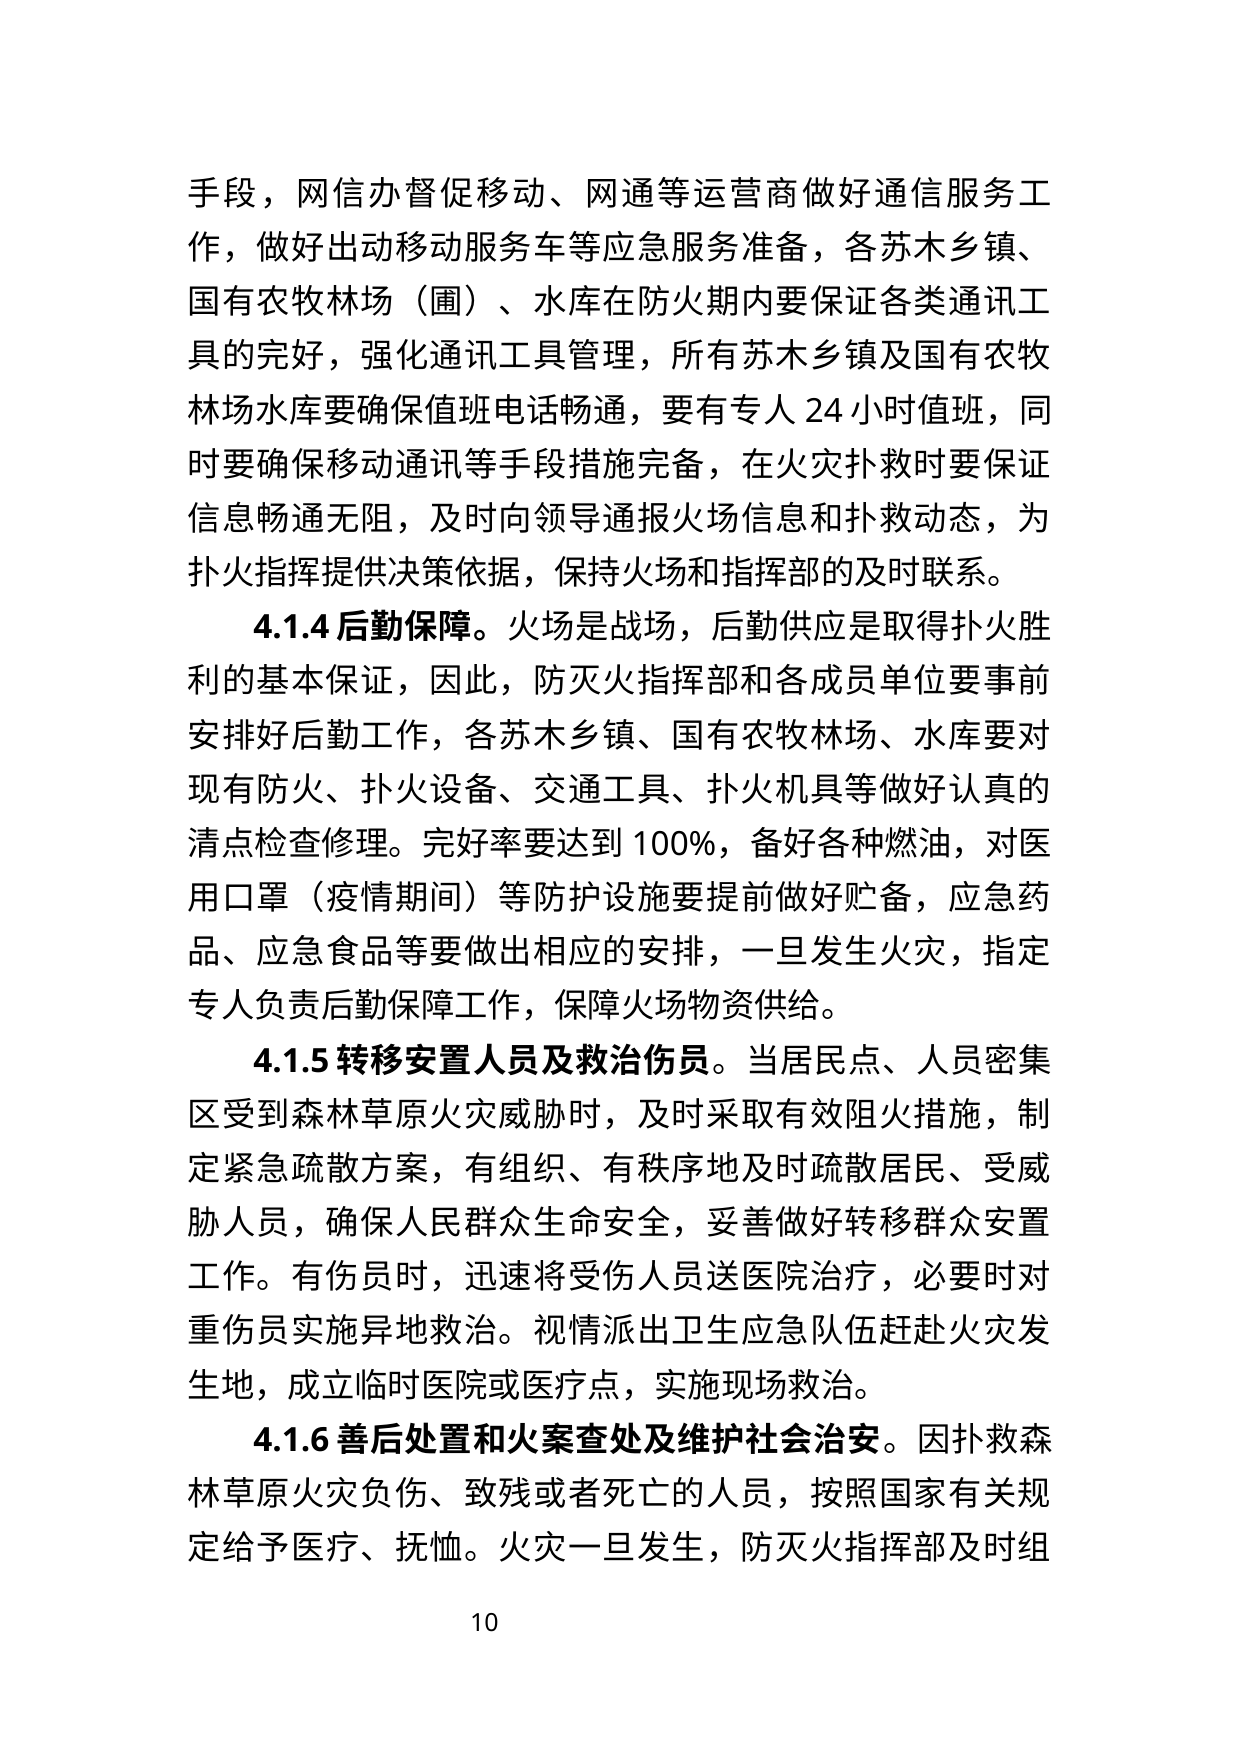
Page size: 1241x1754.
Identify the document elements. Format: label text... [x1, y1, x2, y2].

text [187, 1408, 1053, 1570]
text 4.1.4后勤保障。火场是战场，后勤供应是取得扑火胜利的基本保证，因此，防灭火指挥部和各成员单位要事前安排好后勤工作，各苏木乡镇、国有农牧林场、水库要对现有防火、扑火设备、交通工具、扑火机具等做好认真的清点检查修理。完好率要达到100%，备好各种燃油，对医用口罩（疫情期间）等防护设施要提前做好贮备，应急药品、应急食品等要做出相应的安排，一旦发生火灾，指定专人负责后勤保障工作，保障火场物资供给。 [187, 595, 1053, 1029]
text 4.1.5转移安置人员及救治伤员。当居民点、人员密集区受到森林草原火灾威胁时，及时采取有效阻火措施，制定紧急疏散方案，有组织、有秩序地及时疏散居民、受威胁人员，确保人民群众生命安全，妥善做好转移群众安置工作。有伤员时，迅速将受伤人员送医院治疗，必要时对重伤员实施异地救治。视情派出卫生应急队伍赶赴火灾发生地，成立临时医院或医疗点，实施现场救治。 [187, 1029, 1053, 1408]
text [187, 162, 1053, 595]
